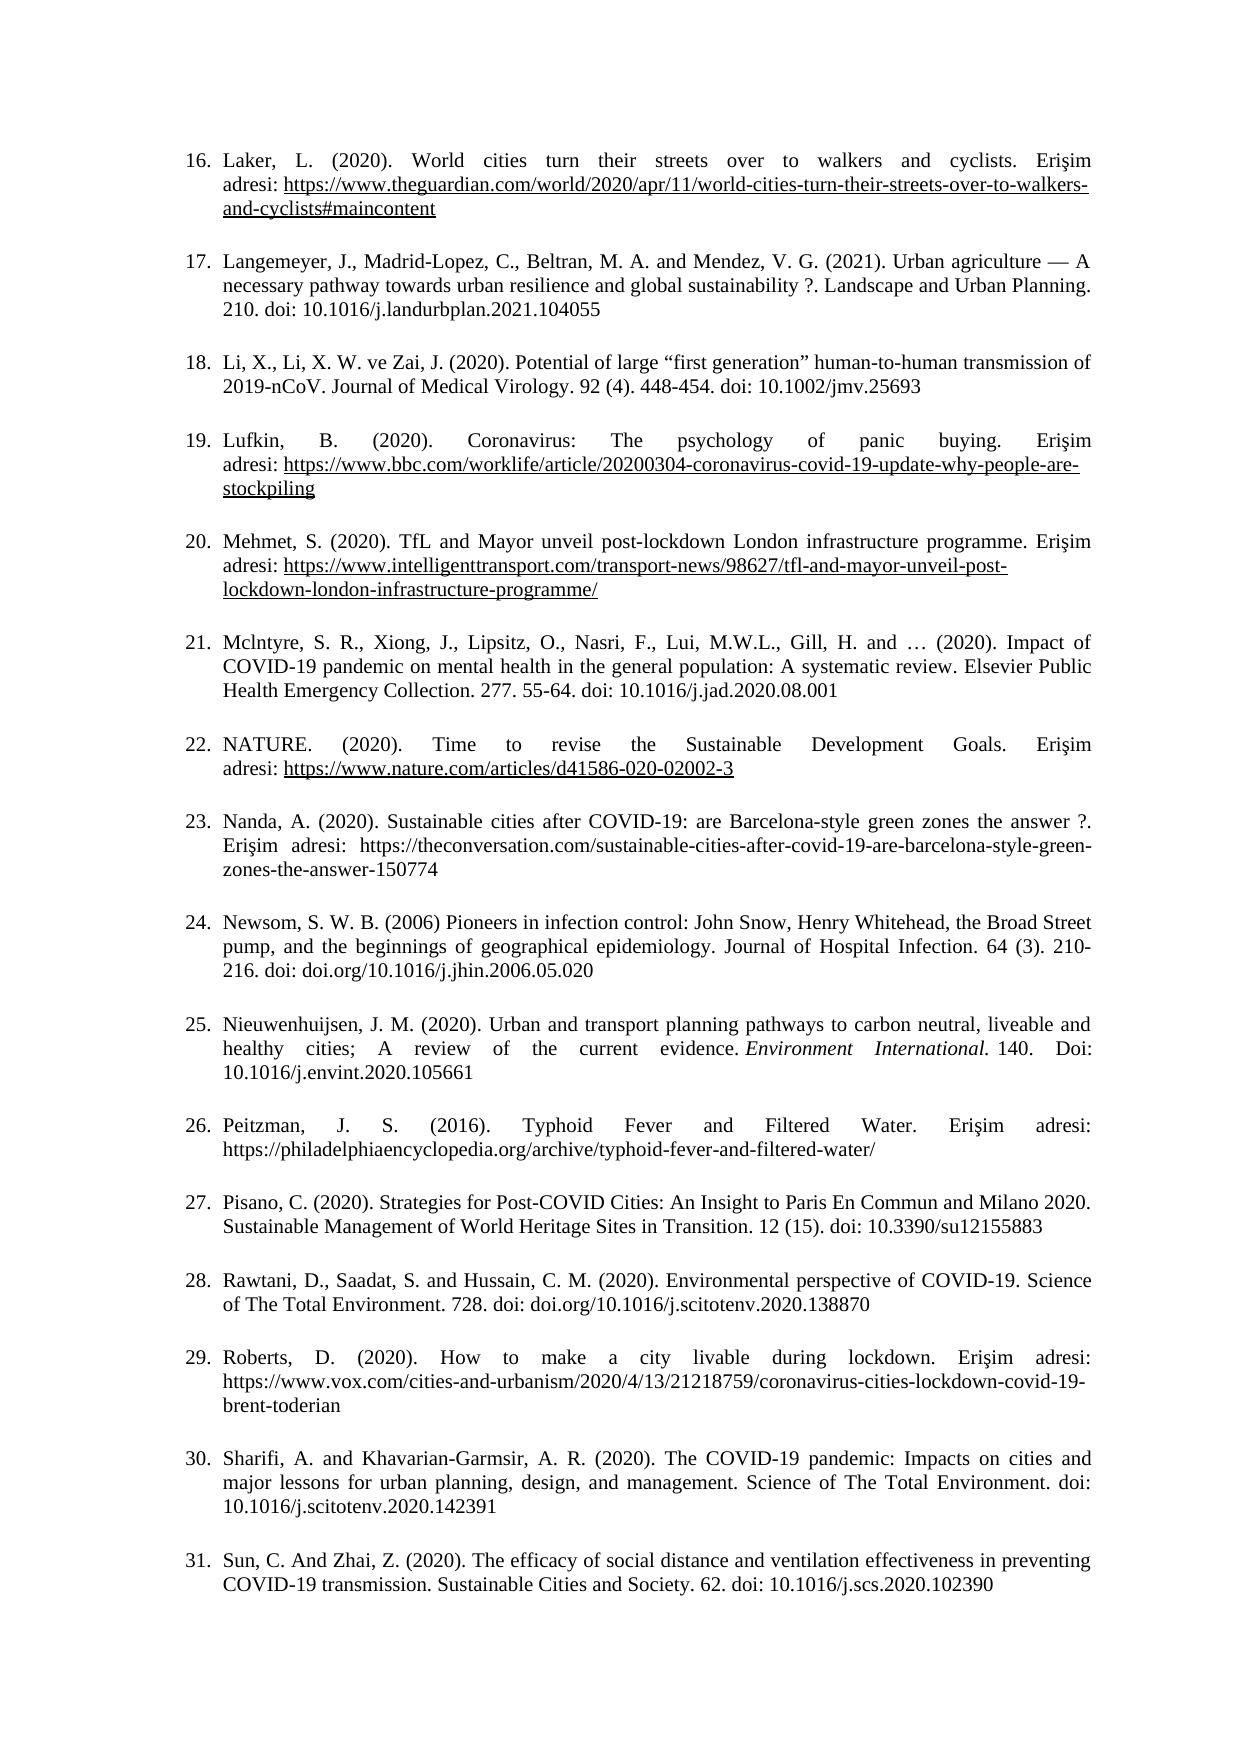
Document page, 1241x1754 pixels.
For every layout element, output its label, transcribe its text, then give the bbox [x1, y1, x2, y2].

list Mclntyre, S. R., Xiong, J., Lipsitz, O., Nasri, F., Lui, M.W.L., Gill, H. and … (2020). Impact of COVID-19 pandemic on mental health in the general population: A systematic review. Elsevier Public Health Emergency Collection. 277. 55-64. doi: 10.1016/j.jad.2020.08.001 [185, 630, 1093, 702]
list Nanda, A. (2020). Sustainable cities after COVID-19: are Barcelona-style green zones the answer ?. Erişim adresi: https://theconversation.com/sustainable-cities-after-covid-19-are-barcelona-style-green-zones-the-answer-150774 [185, 809, 1093, 881]
list Pisano, C. (2020). Strategies for Post-COVID Cities: An Insight to Paris En Commun and Milano 2020. Sustainable Management of World Heritage Sites in Transition. 12 (15). doi: 10.3390/su12155883 [185, 1190, 1093, 1238]
list Langemeyer, J., Madrid-Lopez, C., Beltran, M. A. and Mendez, V. G. (2021). Urban agriculture — A necessary pathway towards urban resilience and global sustainability ?. Landscape and Urban Planning. 210. doi: 10.1016/j.landurbplan.2021.104055 [185, 249, 1093, 321]
list Nieuwenhuijsen, J. M. (2020). Urban and transport planning pathways to carbon neutral, liveable and healthy cities; A review of the current evidence. Environment International. 140. Doi: 10.1016/j.envint.2020.105661 [185, 1012, 1093, 1084]
list Lufkin, B. (2020). Coronavirus: The psychology of panic buying. Erişim adresi: https://www.bbc.com/worklife/article/20200304-coronavirus-covid-19-update-why-people-are-stockpiling [185, 428, 1093, 500]
list Sun, C. And Zhai, Z. (2020). The efficacy of social distance and ventilation effectiveness in preventing COVID-19 transmission. Sustainable Cities and Society. 62. doi: 10.1016/j.scs.2020.102390 [185, 1548, 1093, 1596]
list NATURE. (2020). Time to revise the Sustainable Development Goals. Erişim adresi: https://www.nature.com/articles/d41586-020-02002-3 [185, 732, 1093, 780]
list Sharifi, A. and Khavarian-Garmsir, A. R. (2020). The COVID-19 pandemic: Impacts on cities and major lessons for urban planning, design, and management. Science of The Total Environment. doi: 10.1016/j.scitotenv.2020.142391 [185, 1446, 1093, 1518]
list Laker, L. (2020). World cities turn their streets over to walkers and cyclists. Erişim adresi: https://www.theguardian.com/world/2020/apr/11/world-cities-turn-their-streets-over-to-walkers-and-cyclists#maincontent [185, 148, 1093, 220]
list Mehmet, S. (2020). TfL and Mayor unveil post-lockdown London infrastructure programme. Erişim adresi: https://www.intelligenttransport.com/transport-news/98627/tfl-and-mayor-unveil-post-lockdown-london-infrastructure-programme/ [185, 529, 1093, 601]
list Li, X., Li, X. W. ve Zai, J. (2020). Potential of large “first generation” human‐to‐human transmission of 2019‐nCoV. Journal of Medical Virology. 92 (4). 448-454. doi: 10.1002/jmv.25693 [185, 350, 1093, 398]
list Rawtani, D., Saadat, S. and Hussain, C. M. (2020). Environmental perspective of COVID-19. Science of The Total Environment. 728. doi: doi.org/10.1016/j.scitotenv.2020.138870 [185, 1268, 1093, 1316]
list Roberts, D. (2020). How to make a city livable during lockdown. Erişim adresi: https://www.vox.com/cities-and-urbanism/2020/4/13/21218759/coronavirus-cities-lockdown-covid-19-brent-toderian [185, 1345, 1093, 1417]
list Peitzman, J. S. (2016). Typhoid Fever and Filtered Water. Erişim adresi: https://philadelphiaencyclopedia.org/archive/typhoid-fever-and-filtered-water/ [185, 1113, 1093, 1161]
list Newsom, S. W. B. (2006) Pioneers in infection control: John Snow, Henry Whitehead, the Broad Street pump, and the beginnings of geographical epidemiology. Journal of Hospital Infection. 64 (3). 210- 216. doi: doi.org/10.1016/j.jhin.2006.05.020 [185, 910, 1093, 982]
